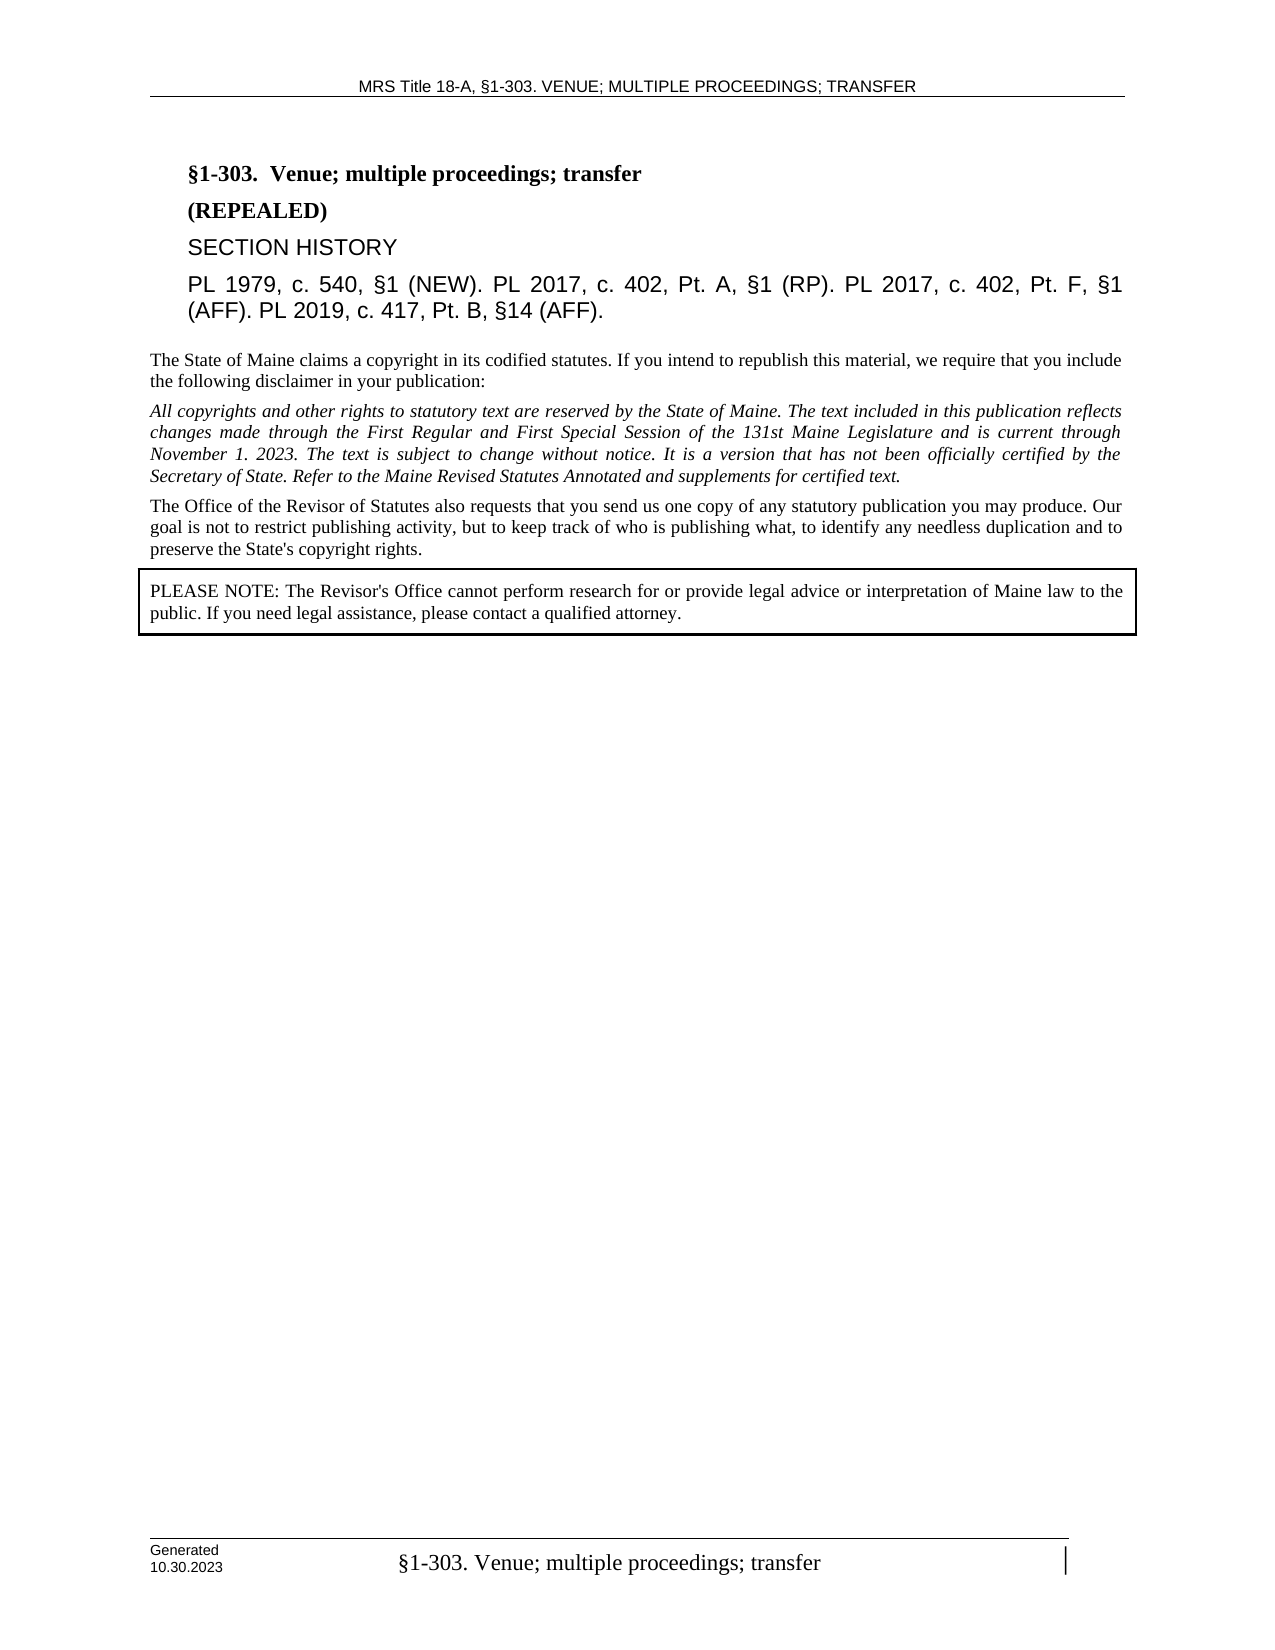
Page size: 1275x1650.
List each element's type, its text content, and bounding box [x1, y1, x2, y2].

text The Office of the Revisor of Statutes also requests that you send us one copy of any statutory publication you may produce. Our goal is not to restrict publishing activity, but to keep track of who is publishing what, to identify any needless duplication and to preserve the State's copyright rights. [150, 494, 1125, 559]
text PL 1979, c. 540, §1 (NEW). PL 2017, c. 402, Pt. A, §1 (RP). PL 2017, c. 402, Pt. F, §1 (AFF). PL 2019, c. 417, Pt. B, §14 (AFF). [187, 271, 1125, 323]
text All copyrights and other rights to statutory text are reserved by the State of Maine. The text included in this publication reflects changes made through the First Regular and First Special Session of the 131st Maine Legislature and is current through November 1. 2023 . The text is subject to change without notice. It is a version that has not been officially certified by the Secretary of State. Refer to the Maine Revised Statutes Annotated and supplements for certified text. [150, 400, 1125, 486]
text §1-303. Venue; multiple proceedings; transfer [187, 160, 1125, 187]
text (REPEALED) [187, 197, 1125, 223]
text The State of Maine claims a copyright in its codified statutes. If you intend to republish this material, we require that you include the following disclaimer in your publication: [150, 348, 1125, 392]
text PLEASE NOTE: The Revisor's Office cannot perform research for or provide legal advice or interpretation of Maine law to the public. If you need legal assistance, please contact a qualified attorney. [140, 570, 1135, 633]
text SECTION HISTORY [187, 234, 1125, 260]
